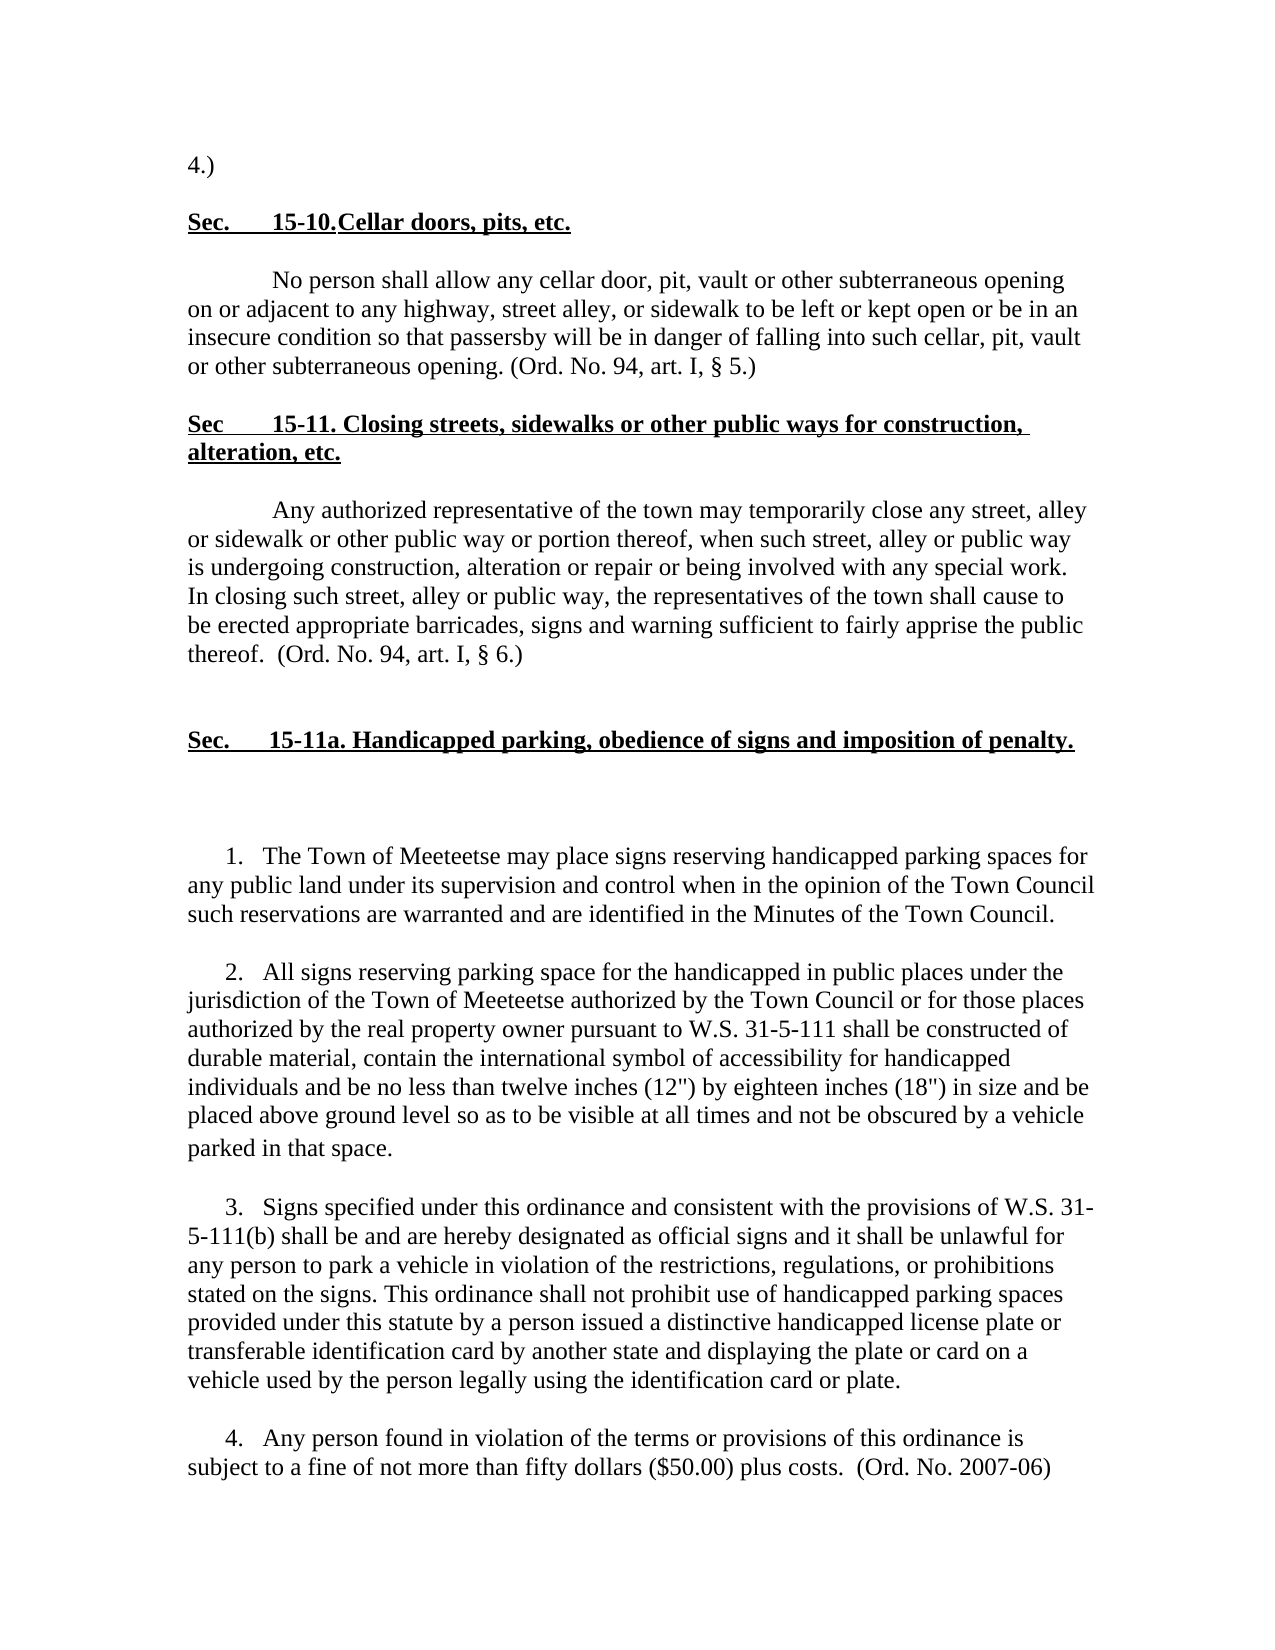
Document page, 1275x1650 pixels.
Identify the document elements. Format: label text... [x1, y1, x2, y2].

text Any authorized representative of the town may temporarily close any street, alley or sidewalk or other public way or portion thereof, when such street, alley or public way is undergoing construction, alteration or repair or being involved with any special work. In closing such street, alley or public way, the representatives of the town shall cause to be erected appropriate barricades, signs and warning sufficient to fairly apprise the public thereof. (Ord. No. 94, art. I, § 6.) [187, 495, 1087, 667]
text 4. Any person found in violation of the terms or provisions of this ordinance is subject to a fine of not more than fifty dollars ($50.00) plus costs. (Ord. No. 2007-06) [187, 1423, 1097, 1480]
list The Town of Meeteetse may place signs reserving handicapped parking spaces for any public land under its supervision and control when in the opinion of the Town Council such reservations are warranted and are identified in the Minutes of the Town Council. [187, 841, 1097, 927]
text 3. Signs specified under this ordinance and consistent with the provisions of W.S. 31-5-111(b) shall be and are hereby designated as official signs and it shall be unlawful for any person to park a vehicle in violation of the restrictions, regulations, or prohibitions stated on the signs. This ordinance shall not prohibit use of handicapped parking spaces provided under this statute by a person issued a distinctive handicapped license plate or transferable identification card by another state and displaying the plate or card on a vehicle used by the person legally using the identification card or plate. [187, 1192, 1097, 1394]
text Sec. 15-10. Cellar doors, pits, etc. [187, 207, 1087, 236]
text 2. All signs reserving parking space for the handicapped in public places under the jurisdiction of the Town of Meeteetse authorized by the Town Council or for those places authorized by the real property owner pursuant to W.S. 31-5-111 shall be constructed of durable material, contain the international symbol of accessibility for handicapped individuals and be no less than twelve inches (12") by eighteen inches (18") in size and be placed above ground level so as to be visible at all times and not be obscured by a vehicle parked in that space. [187, 957, 1097, 1163]
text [187, 150, 1087, 179]
text Sec. 15-11a. Handicapped parking, obedience of signs and imposition of penalty. [187, 725, 1097, 754]
text Sec 15-11. Closing streets, sidewalks or other public ways for construction, alteration, etc. [187, 409, 1087, 466]
text No person shall allow any cellar door, pit, vault or other subterraneous opening on or adjacent to any highway, street alley, or sidewalk to be left or kept open or be in an insecure condition so that passersby will be in danger of falling into such cellar, pit, vault or other subterraneous opening. (Ord. No. 94, art. I, § 5.) [187, 265, 1087, 380]
